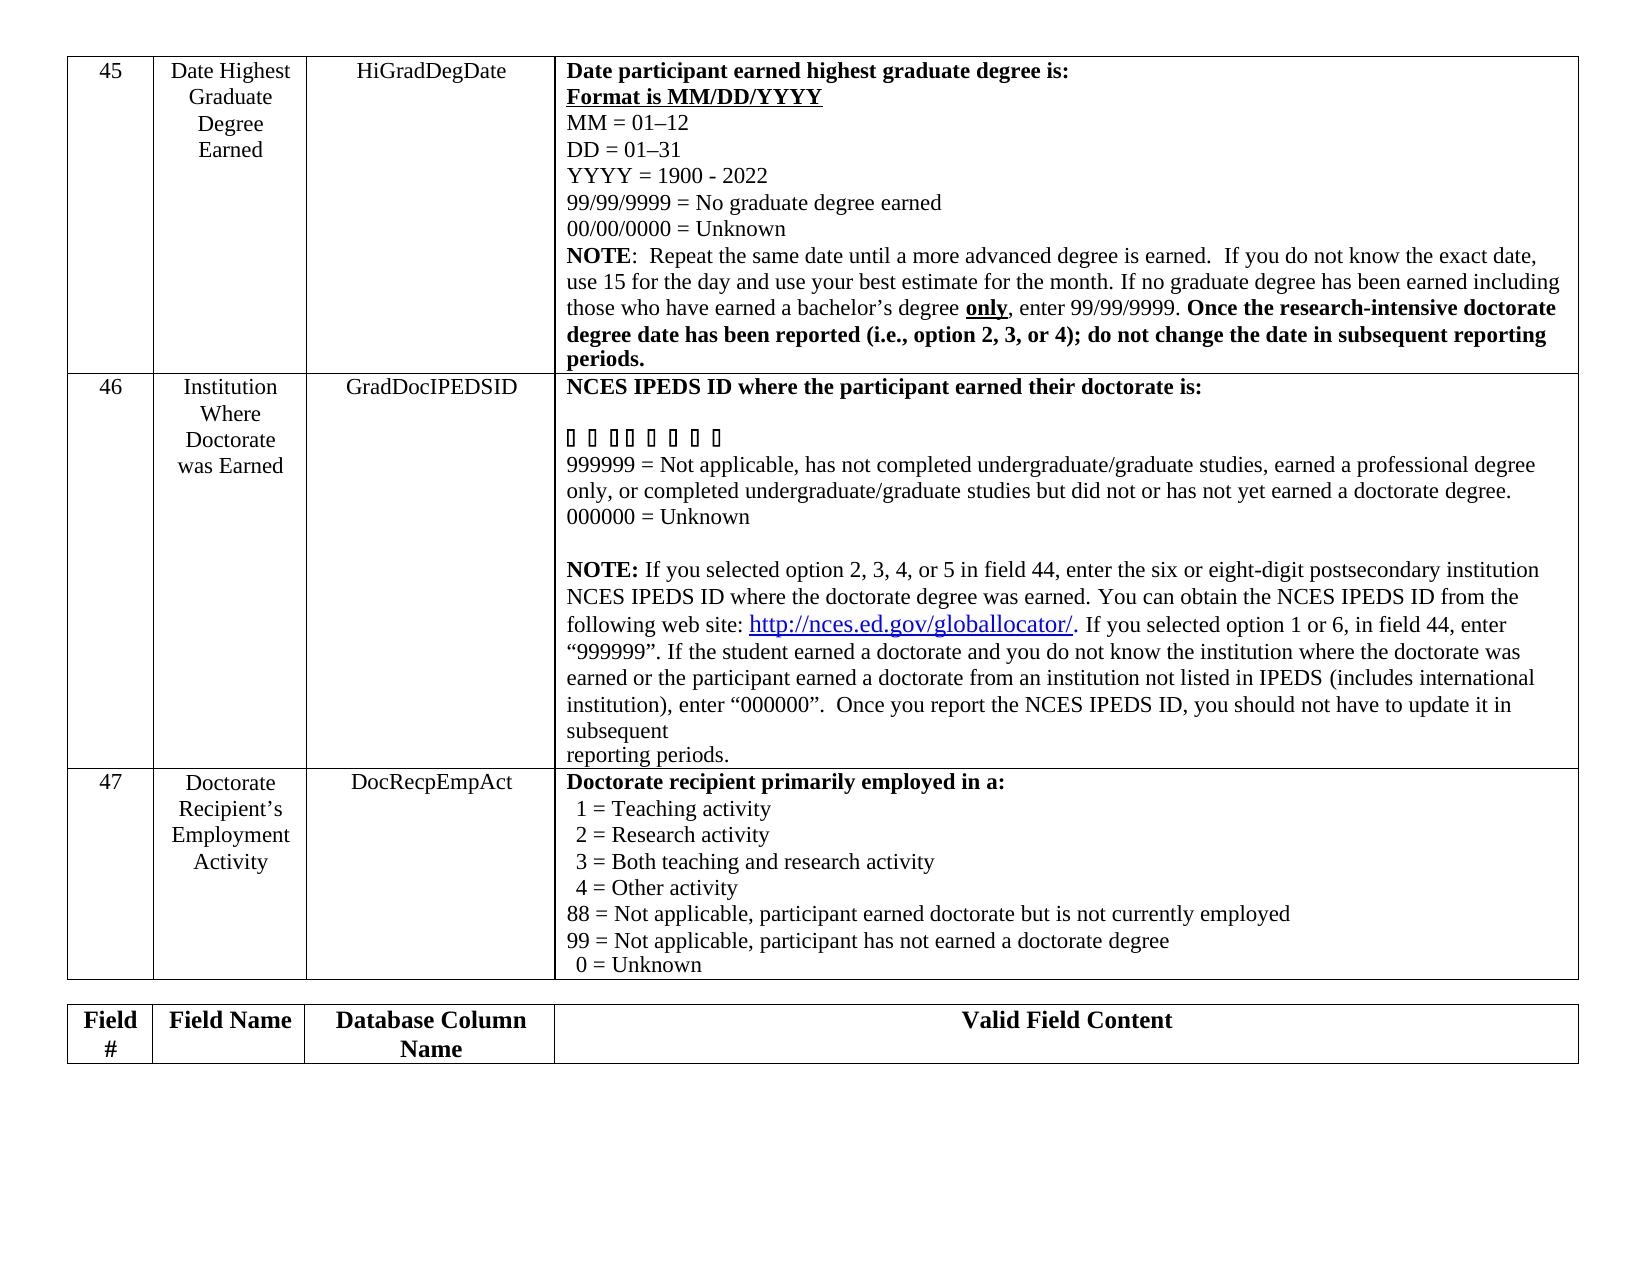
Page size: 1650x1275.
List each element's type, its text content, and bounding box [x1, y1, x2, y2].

table_cell Date participant earned highest graduate degree is: Format is MM/DD/YYYY MM = 01–12 DD = 01–31 YYYY = 1900 - 2022 99/99/9999 = No graduate degree earned 00/00/0000 = Unknown NOTE: Repeat the same date until a more advanced degree is earned. If you do not know the exact date, use 15 for the day and use your best estimate for the month. If no graduate degree has been earned including those who have earned a bachelor’s degree only, enter 99/99/9999. Once the research-intensive doctorate degree date has been reported (i.e., option 2, 3, or 4); do not change the date in subsequent reporting periods. [556, 57, 1578, 372]
table_cell 47 [68, 769, 153, 978]
table_cell HiGradDegDate [307, 57, 554, 372]
table_cell Institution Where Doctorate was Earned [154, 374, 306, 768]
table_cell Date Highest Graduate Degree Earned [154, 57, 306, 372]
table_header Valid Field Content [555, 1005, 1578, 1062]
table_header Field # [68, 1005, 152, 1062]
table_cell 45 [68, 57, 153, 372]
table_cell GradDocIPEDSID [307, 374, 554, 768]
table_cell NCES IPEDS ID where the participant earned their doctorate is: 999999 = Not applicable, has not completed undergraduate/graduate studies, earned a professional degree only, or completed undergraduate/graduate studies but did not or has not yet earned a doctorate degree. 000000 = Unknown NOTE: If you selected option 2, 3, 4, or 5 in field 44, enter the six or eight-digit postsecondary institution NCES IPEDS ID where the doctorate degree was earned. You can obtain the NCES IPEDS ID from the following web site: http://nces.ed.gov/globallocator/. If you selected option 1 or 6, in field 44, enter “999999”. If the student earned a doctorate and you do not know the institution where the doctorate was earned or the participant earned a doctorate from an institution not listed in IPEDS (includes international institution), enter “000000”. Once you report the NCES IPEDS ID, you should not have to update it in subsequent reporting periods. [556, 374, 1578, 768]
table_cell DocRecpEmpAct [307, 769, 554, 978]
table_header Database Column Name [305, 1005, 554, 1062]
table_header Field Name [153, 1005, 304, 1062]
table_cell Doctorate recipient primarily employed in a: 1 = Teaching activity 2 = Research activity 3 = Both teaching and research activity 4 = Other activity 88 = Not applicable, participant earned doctorate but is not currently employed 99 = Not applicable, participant has not earned a doctorate degree 0 = Unknown [556, 769, 1578, 978]
table_cell 46 [68, 374, 153, 768]
table_cell Doctorate Recipient’s Employment Activity [154, 769, 306, 978]
